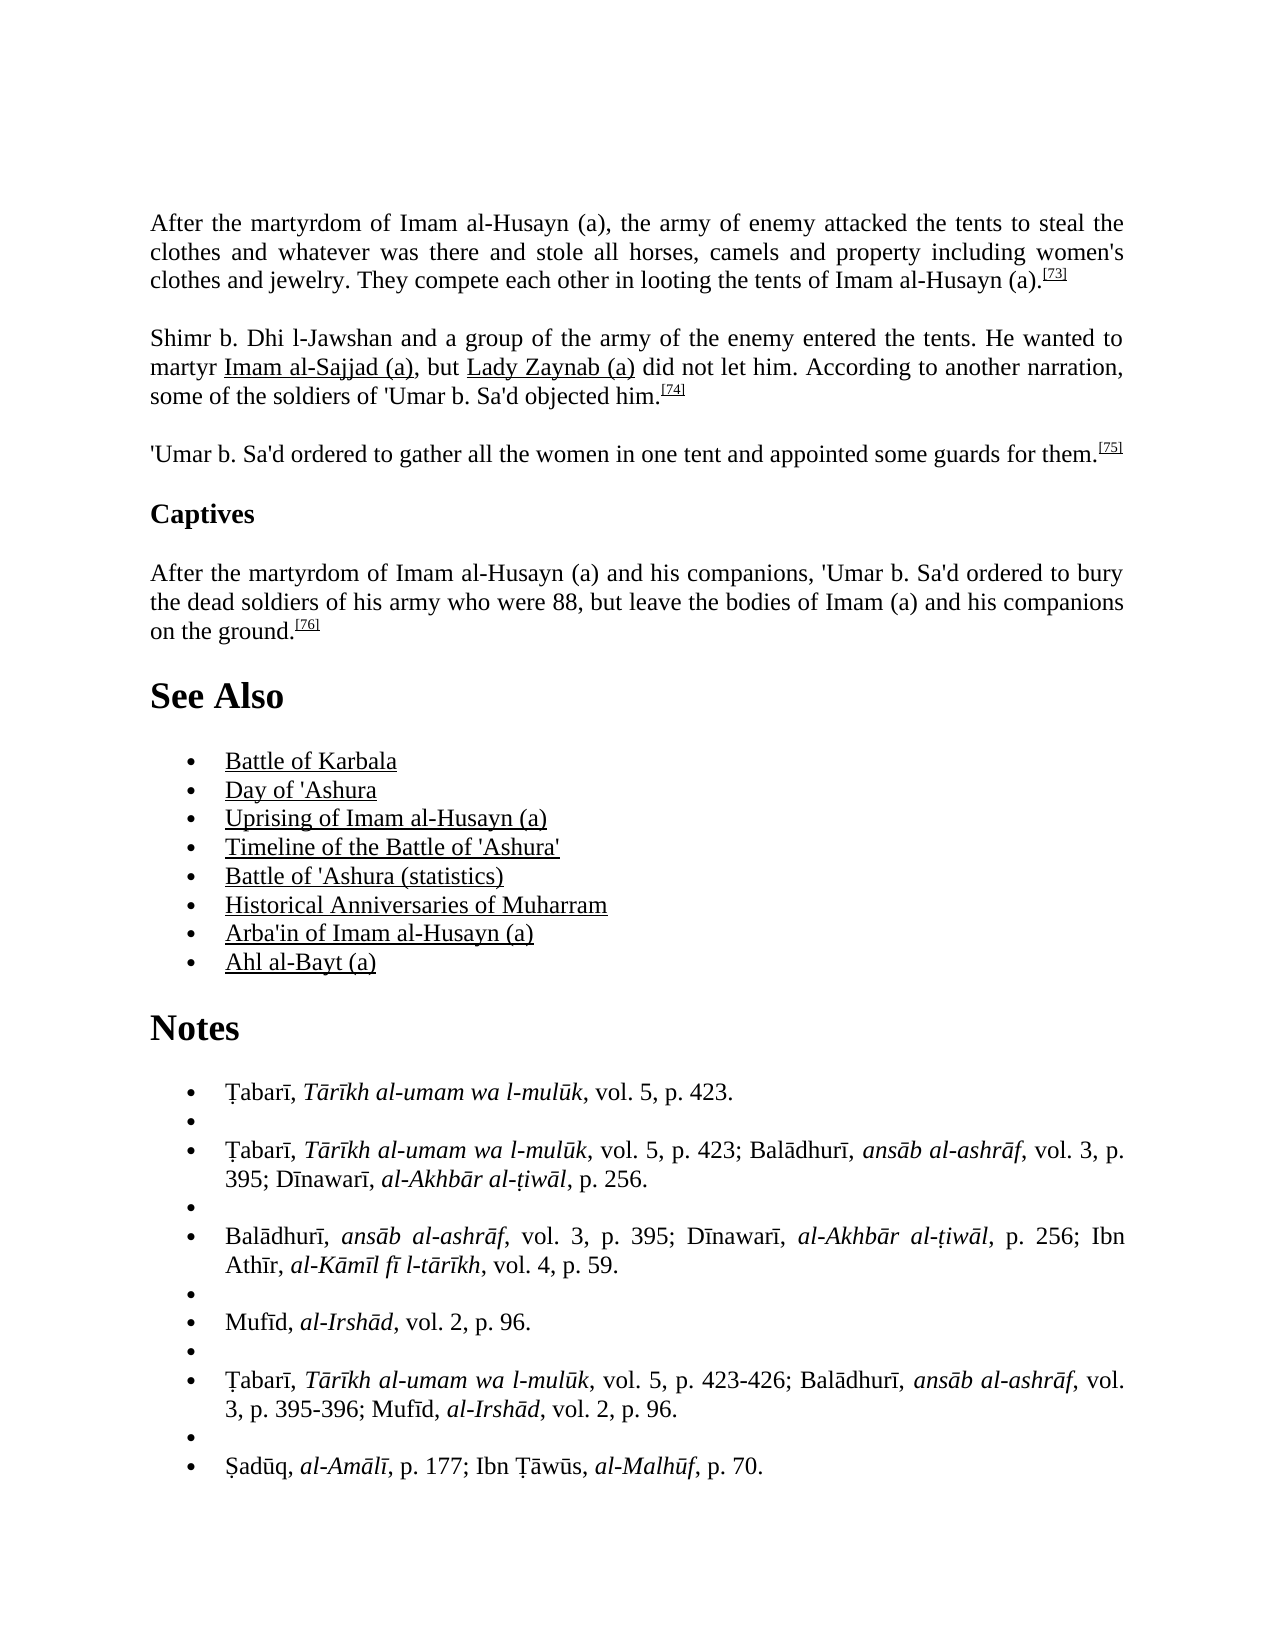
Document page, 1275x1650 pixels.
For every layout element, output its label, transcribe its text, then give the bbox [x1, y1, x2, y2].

list Ahl al-Bayt (a) [187, 947, 1125, 976]
list Balādhurī, ansāb al-ashrāf, vol. 3, p. 395; Dīnawarī, al-Akhbār al-ṭiwāl, p. 256; Ibn Athīr, al-Kāmīl fī l-tārīkh, vol. 4, p. 59. [187, 1221, 1125, 1279]
list Ṭabarī, Tārīkh al-umam wa l-mulūk, vol. 5, p. 423. [187, 1077, 1125, 1106]
text After the martyrdom of Imam al-Husayn (a), the army of enemy attacked the tents to steal the clothes and whatever was there and stole all horses, camels and property including women's clothes and jewelry. They compete each other in looting the tents of Imam al-Husayn (a).[73] [150, 208, 1125, 294]
list Historical Anniversaries of Muharram [187, 890, 1125, 918]
text See Also [150, 674, 1125, 717]
list Ṭabarī, Tārīkh al-umam wa l-mulūk, vol. 5, p. 423-426; Balādhurī, ansāb al-ashrāf, vol. 3, p. 395-396; Mufīd, al-Irshād, vol. 2, p. 96. [187, 1365, 1125, 1422]
text After the martyrdom of Imam al-Husayn (a) and his companions, 'Umar b. Sa'd ordered to bury the dead soldiers of his army who were 88, but leave the bodies of Imam (a) and his companions on the ground.[76] [150, 558, 1125, 644]
list Ṭabarī, Tārīkh al-umam wa l-mulūk, vol. 5, p. 423; Balādhurī, ansāb al-ashrāf, vol. 3, p. 395; Dīnawarī, al-Akhbār al-ṭiwāl, p. 256. [187, 1135, 1125, 1192]
list Arba'in of Imam al-Husayn (a) [187, 918, 1125, 947]
list Day of 'Ashura [187, 775, 1125, 803]
list Ṣadūq, al-Amālī, p. 177; Ibn Ṭāwūs, al-Malhūf, p. 70. [187, 1451, 1125, 1480]
list Mufīd, al-Irshād, vol. 2, p. 96. [187, 1307, 1125, 1336]
text 'Umar b. Sa'd ordered to gather all the women in one tent and appointed some guards for them.[75] [150, 439, 1125, 467]
list Timeline of the Battle of 'Ashura' [187, 832, 1125, 861]
list Battle of Karbala [187, 746, 1125, 775]
text Captives [150, 497, 1125, 529]
list Uprising of Imam al-Husayn (a) [187, 803, 1125, 832]
text Notes [150, 1005, 1125, 1048]
text Shimr b. Dhi l-Jawshan and a group of the army of the enemy entered the tents. He wanted to martyr Imam al-Sajjad (a), but Lady Zaynab (a) did not let him. According to another narration, some of the soldiers of 'Umar b. Sa'd objected him.[74] [150, 323, 1125, 409]
list Battle of 'Ashura (statistics) [187, 861, 1125, 890]
